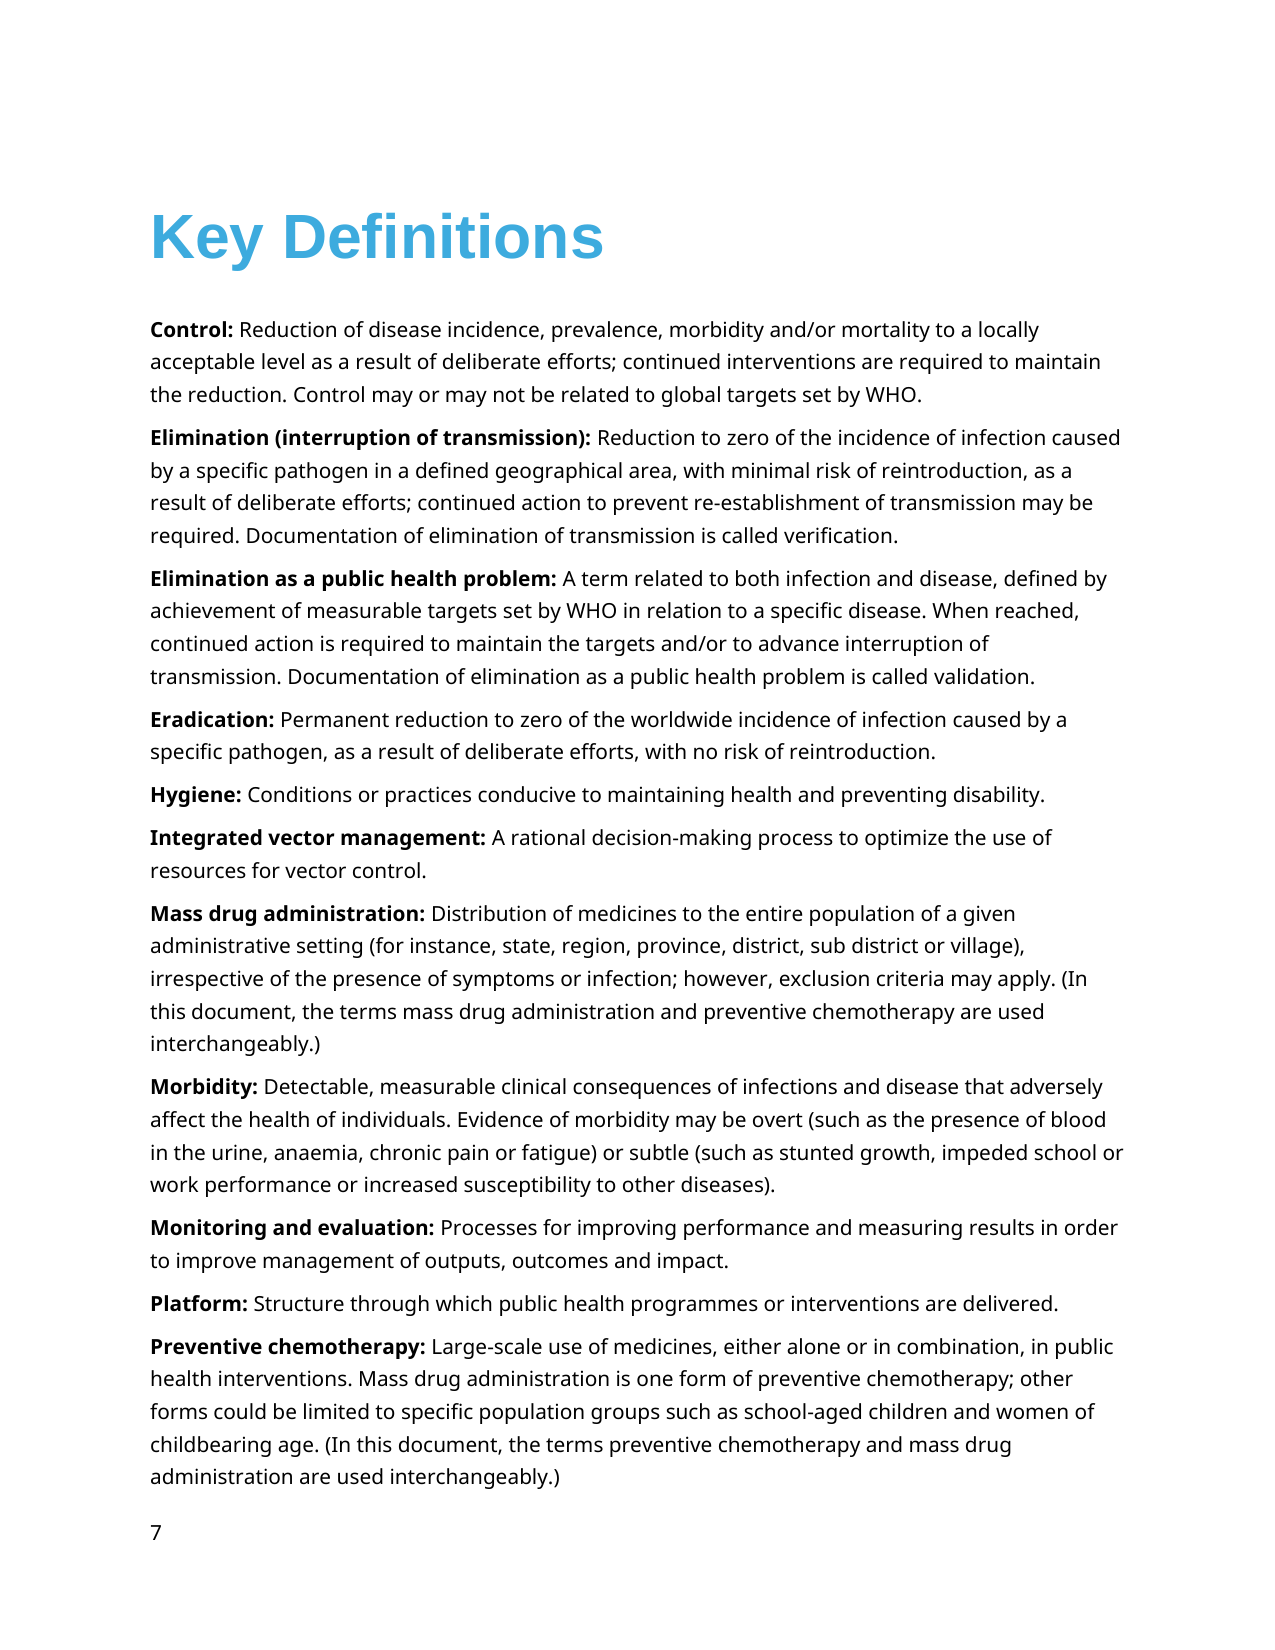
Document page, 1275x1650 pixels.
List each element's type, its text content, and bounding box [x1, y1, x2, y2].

text Monitoring and evaluation: Processes for improving performance and measuring results in order to improve management of outputs, outcomes and impact. [150, 1213, 1125, 1274]
subtitle Key Definitions [150, 200, 1125, 272]
text Elimination as a public health problem: A term related to both infection and disease, defined by achievement of measurable targets set by WHO in relation to a specific disease. When reached, continued action is required to maintain the targets and/or to advance interruption of transmission. Documentation of elimination as a public health problem is called validation. [150, 564, 1125, 690]
text Elimination (interruption of transmission): Reduction to zero of the incidence of infection caused by a specific pathogen in a defined geographical area, with minimal risk of reintroduction, as a result of deliberate efforts; continued action to prevent re-establishment of transmission may be required. Documentation of elimination of transmission is called verification. [150, 423, 1125, 549]
text Eradication: Permanent reduction to zero of the worldwide incidence of infection caused by a specific pathogen, as a result of deliberate efforts, with no risk of reintroduction. [150, 705, 1125, 766]
text Mass drug administration: Distribution of medicines to the entire population of a given administrative setting (for instance, state, region, province, district, sub district or village), irrespective of the presence of symptoms or infection; however, exclusion criteria may apply. (In this document, the terms mass drug administration and preventive chemotherapy are used interchangeably.) [150, 899, 1125, 1058]
text Morbidity: Detectable, measurable clinical consequences of infections and disease that adversely affect the health of individuals. Evidence of morbidity may be overt (such as the presence of blood in the urine, anaemia, chronic pain or fatigue) or subtle (such as stunted growth, impeded school or work performance or increased susceptibility to other diseases). [150, 1072, 1125, 1199]
text Preventive chemotherapy: Large-scale use of medicines, either alone or in combination, in public health interventions. Mass drug administration is one form of preventive chemotherapy; other forms could be limited to specific population groups such as school-aged children and women of childbearing age. (In this document, the terms preventive chemotherapy and mass drug administration are used interchangeably.) [150, 1332, 1125, 1491]
text Hygiene: Conditions or practices conducive to maintaining health and preventing disability. [150, 780, 1125, 809]
text Integrated vector management: A rational decision-making process to optimize the use of resources for vector control. [150, 823, 1125, 884]
text Control: Reduction of disease incidence, prevalence, morbidity and/or mortality to a locally acceptable level as a result of deliberate efforts; continued interventions are required to maintain the reduction. Control may or may not be related to global targets set by WHO. [150, 315, 1125, 408]
text Platform: Structure through which public health programmes or interventions are delivered. [150, 1289, 1125, 1317]
